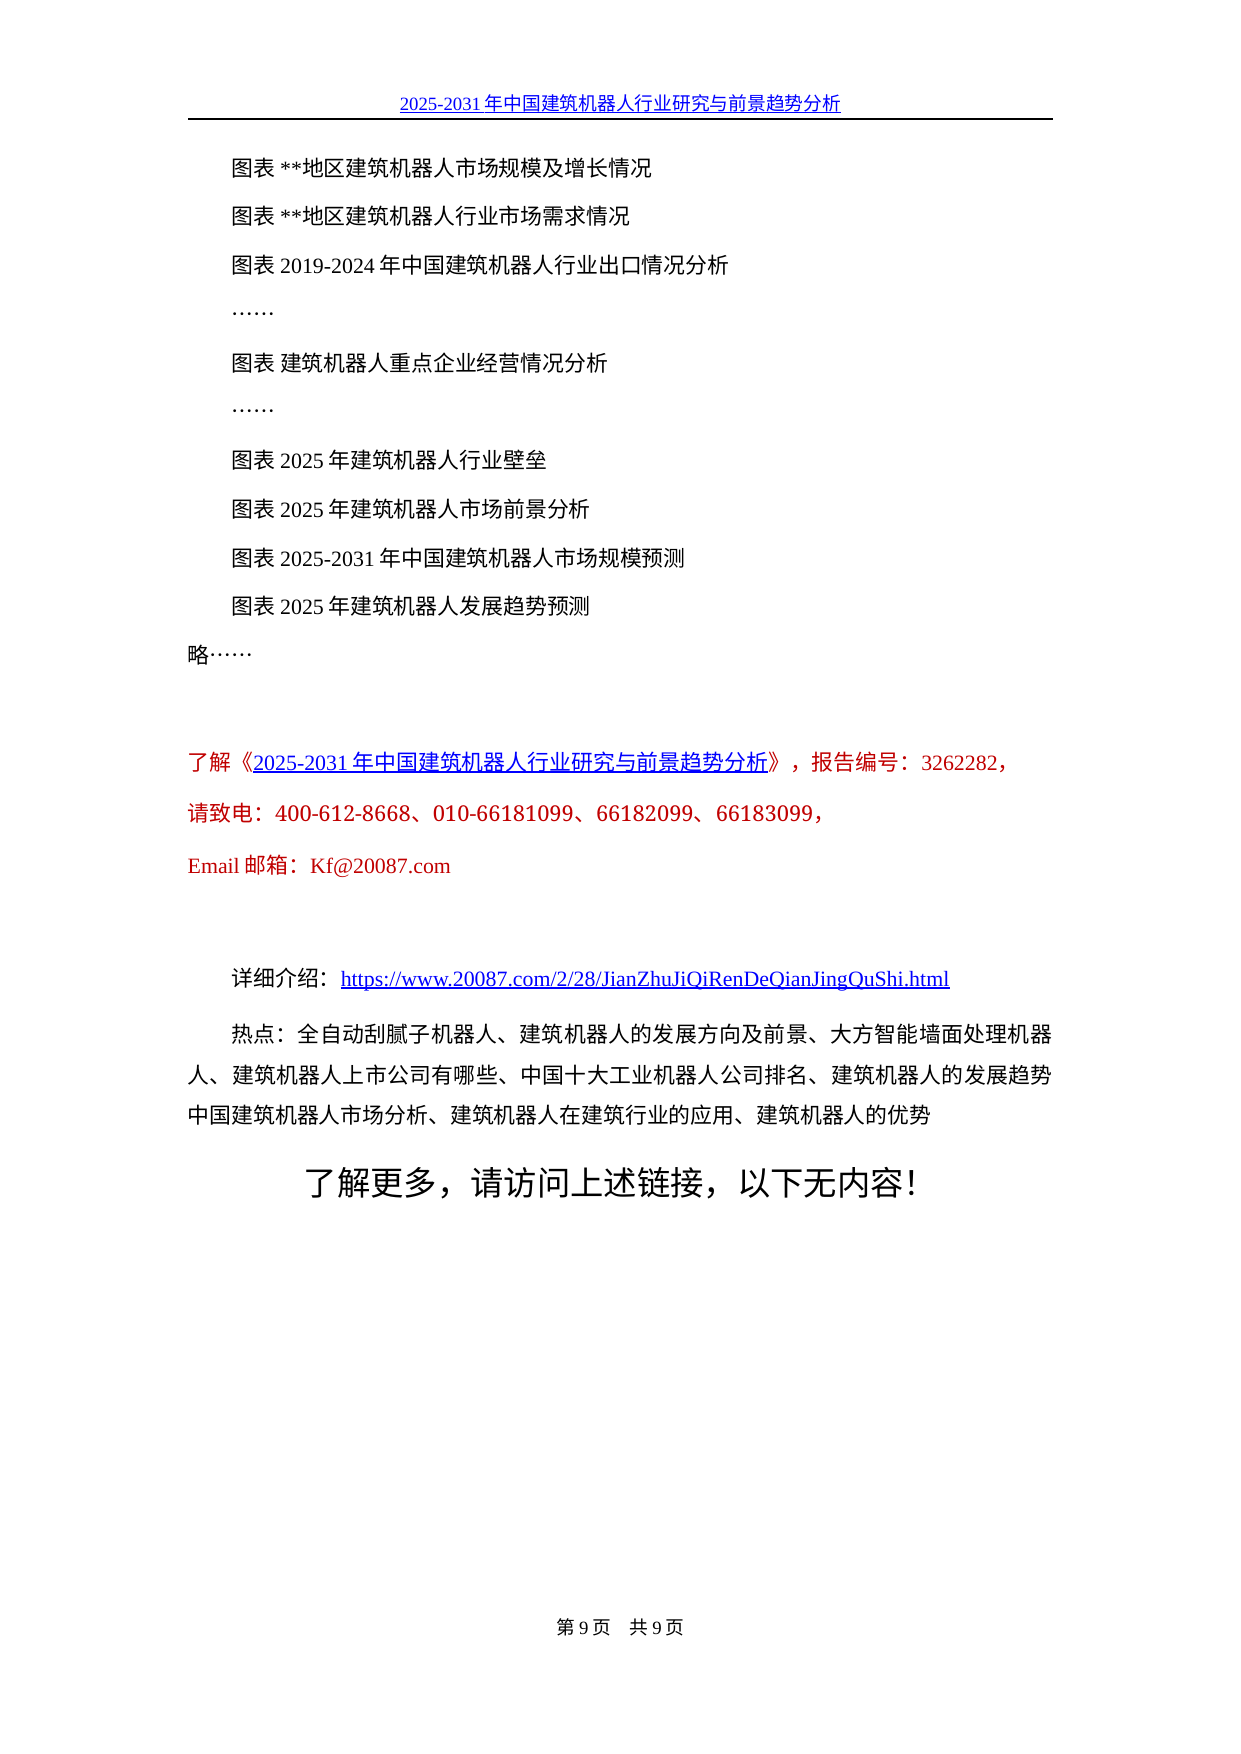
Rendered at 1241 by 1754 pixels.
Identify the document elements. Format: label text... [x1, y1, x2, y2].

text 请致电：400-612-8668、010-66181099、66182099、66183099， [187, 796, 1053, 828]
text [187, 150, 1053, 670]
text 热点：全自动刮腻子机器人、建筑机器人的发展方向及前景、大方智能墙面处理机器人、建筑机器人上市公司有哪些、中国十大工业机器人公司排名、建筑机器人的发展趋势、中国建筑机器人市场分析、建筑机器人在建筑行业的应用、建筑机器人的优势 [187, 1017, 1053, 1131]
text 了解《2025-2031年中国建筑机器人行业研究与前景趋势分析》，报告编号：3262282， [187, 744, 1053, 777]
text 详细介绍：https://www.20087.com/2/28/JianZhuJiQiRenDeQianJingQuShi.html [187, 960, 1053, 993]
text Email邮箱：Kf@20087.com [187, 847, 1053, 880]
title 了解更多，请访问上述链接，以下无内容！ [187, 1148, 1053, 1213]
